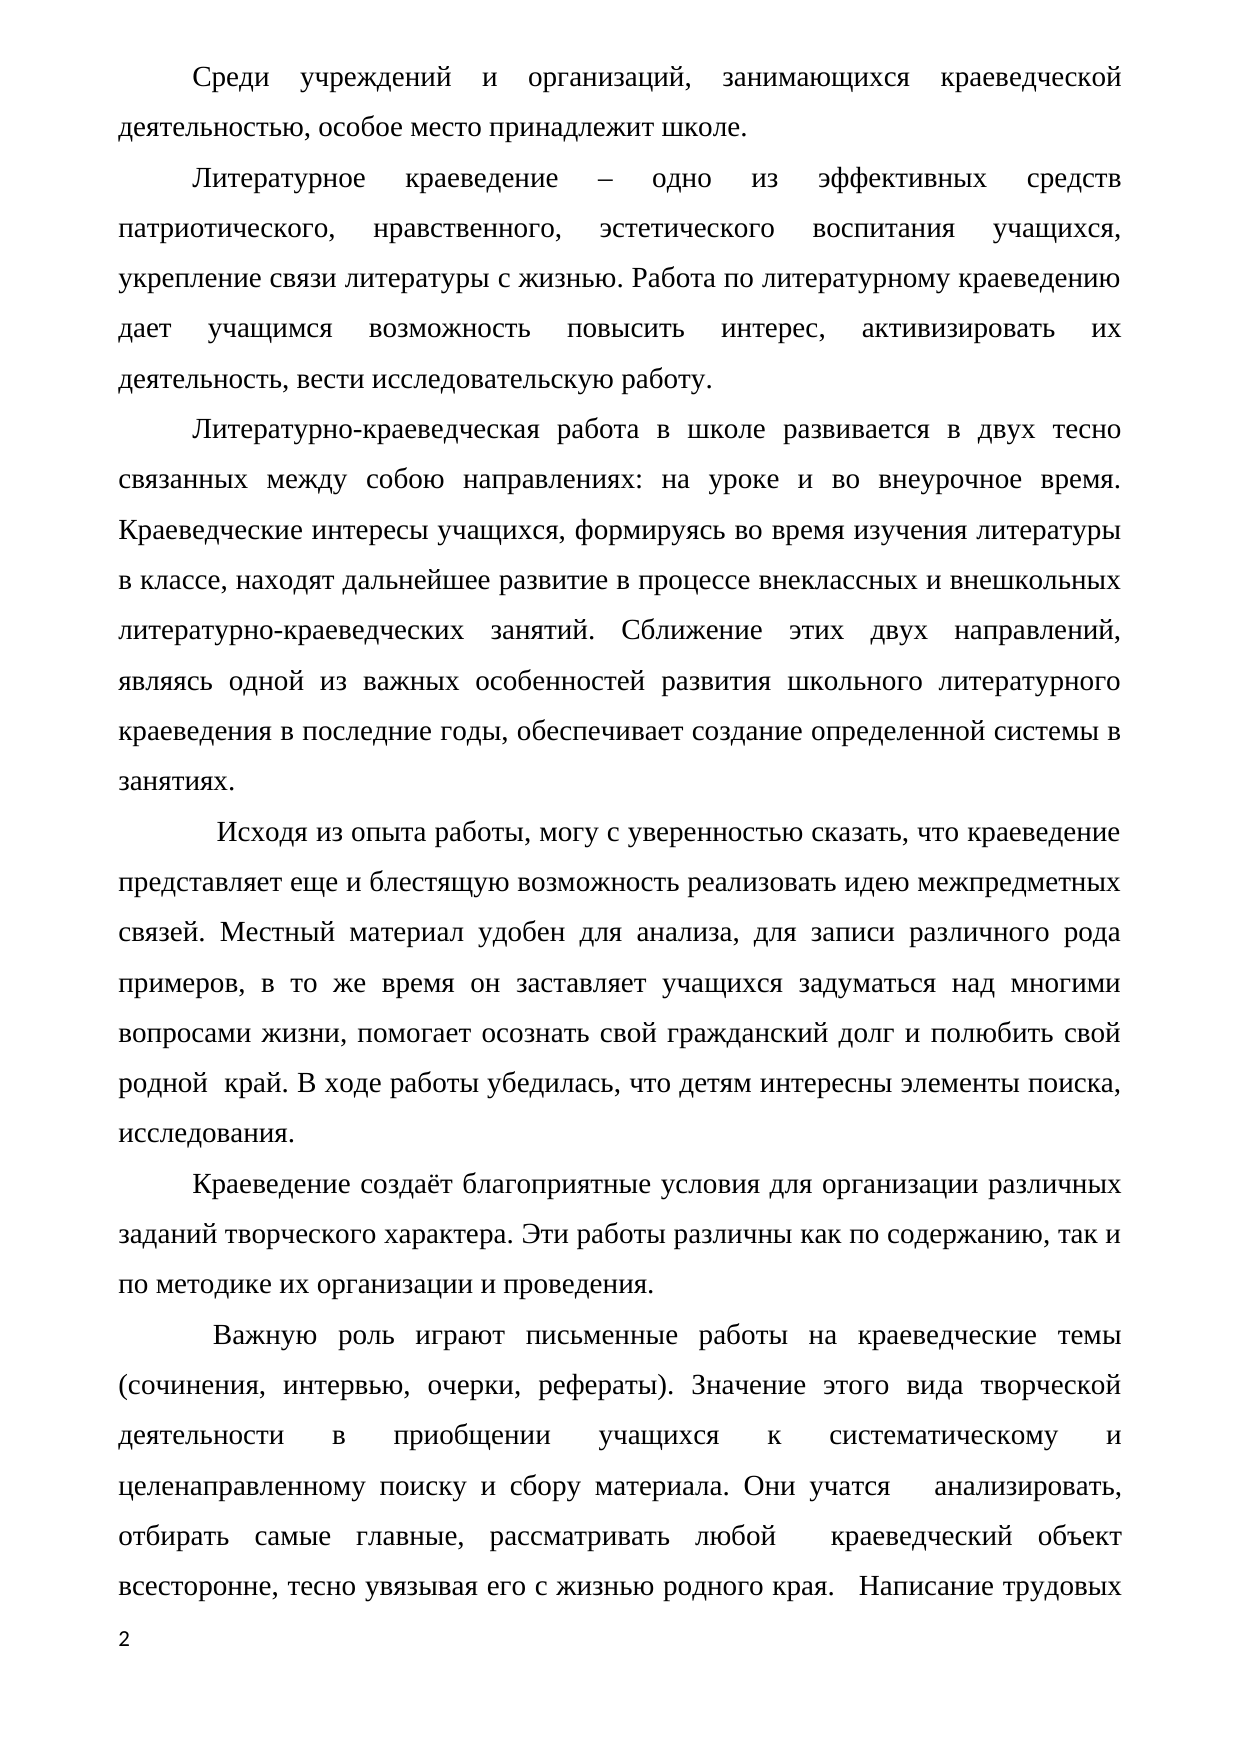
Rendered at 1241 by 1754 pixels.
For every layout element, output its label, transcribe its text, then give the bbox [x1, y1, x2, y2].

text Литературно-краеведческая работа в школе развивается в двух тесно связанных между собою направлениях: на уроке и во внеурочное время. Краеведческие интересы учащихся, формируясь во время изучения литературы в классе, находят дальнейшее развитие в процессе внеклассных и внешкольных литературно-краеведческих занятий. Сближение этих двух направлений, являясь одной из важных особенностей развития школьного литературного краеведения в последние годы, обеспечивает создание определенной системы в занятиях. [118, 411, 1122, 797]
text Среди учреждений и организаций, занимающихся краеведческой деятельностью, особое место принадлежит школе. [118, 59, 1122, 143]
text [118, 1317, 1122, 1602]
text Исходя из опыта работы, могу с уверенностью сказать, что краеведение представляет еще и блестящую возможность реализовать идею межпредметных связей. Местный материал удобен для анализа, для записи различного рода примеров, в то же время он заставляет учащихся задуматься над многими вопросами жизни, помогает осознать свой гражданский долг и полюбить свой родной край. В ходе работы убедилась, что детям интересны элементы поиска, исследования. [118, 814, 1122, 1149]
text Краеведение создаёт благоприятные условия для организации различных заданий творческого характера. Эти работы различны как по содержанию, так и по методике их организации и проведения. [118, 1166, 1122, 1300]
text Литературное краеведение – одно из эффективных средств патриотического, нравственного, эстетического воспитания учащихся, укрепление связи литературы с жизнью. Работа по литературному краеведению дает учащимся возможность повысить интерес, активизировать их деятельность, вести исследовательскую работу. [118, 160, 1122, 394]
